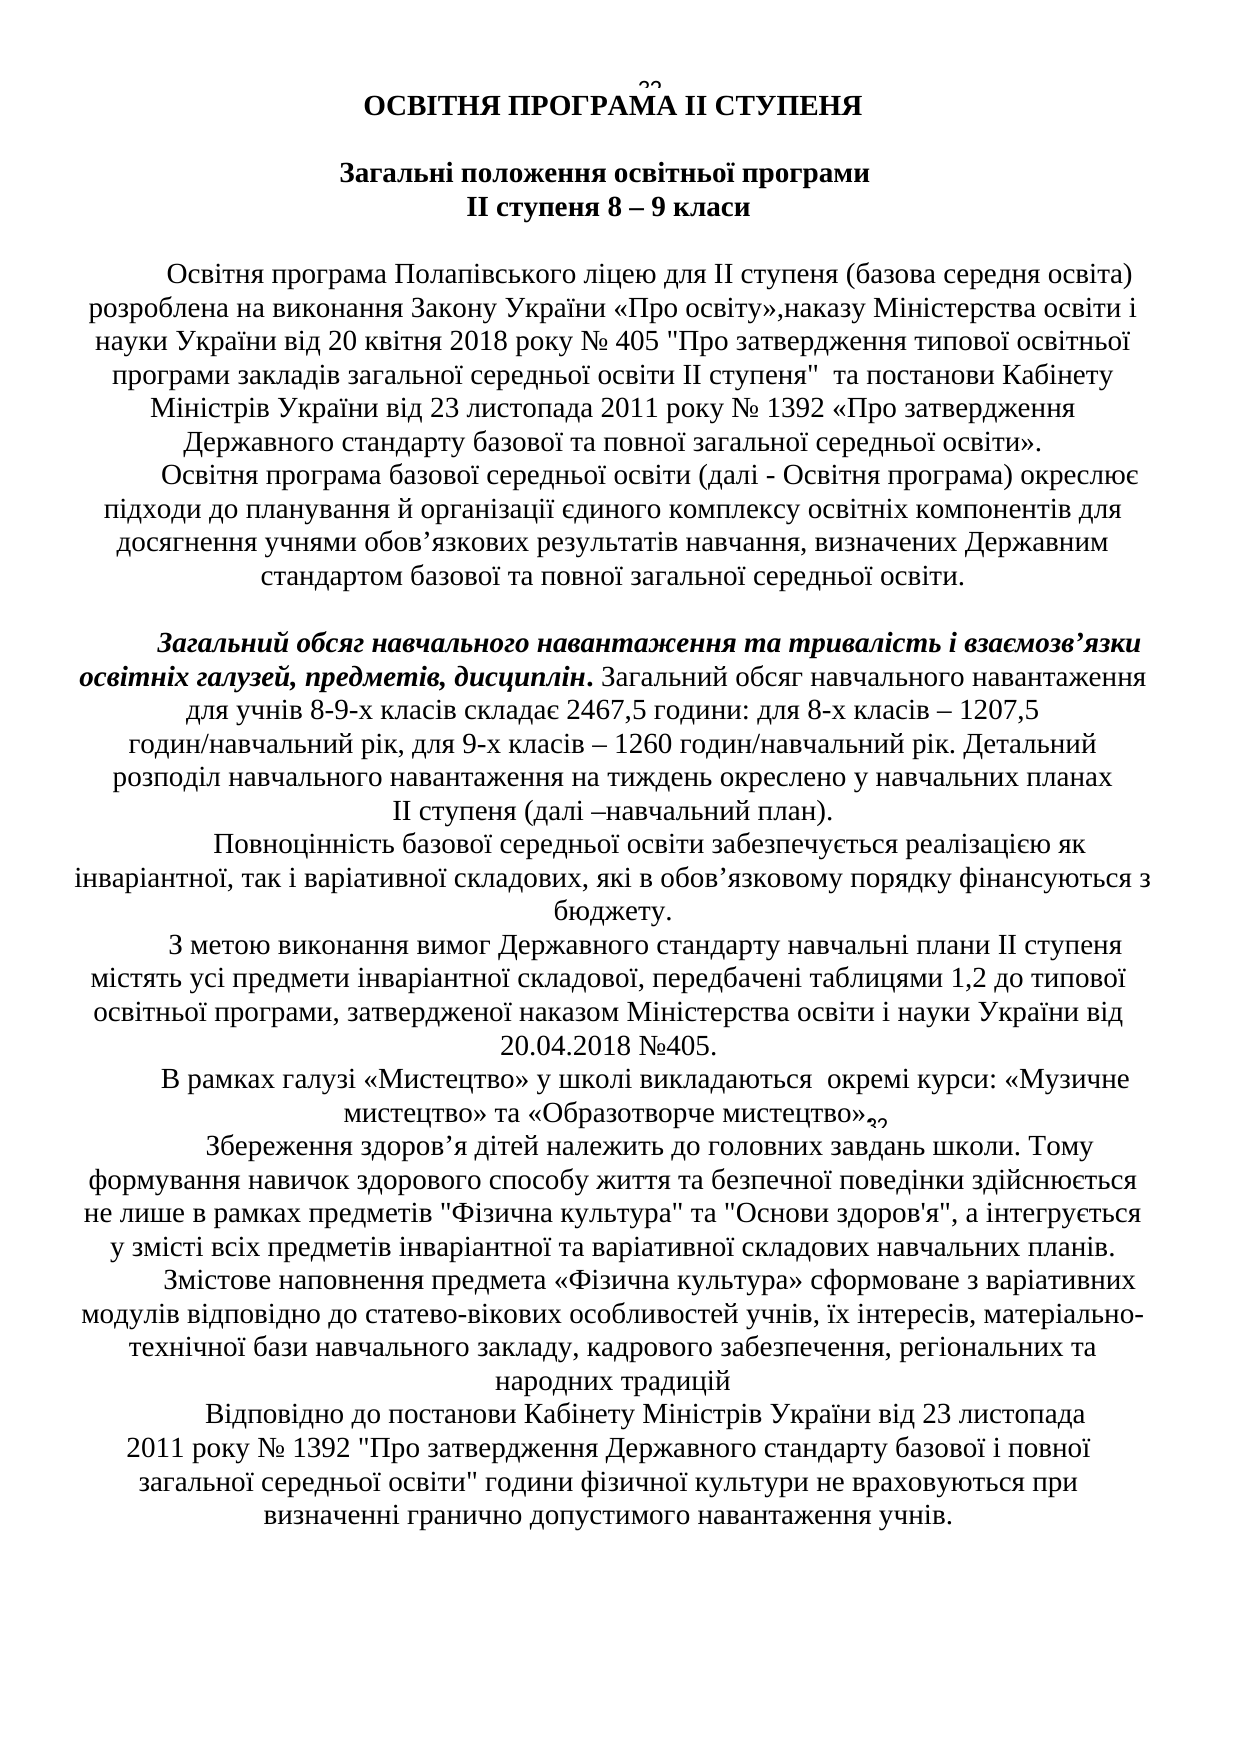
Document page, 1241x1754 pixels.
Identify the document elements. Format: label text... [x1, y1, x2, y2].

text Повноцінність базової середньої освіти забезпечується реалізацією як інваріантної, так і варіативної складових, які в обов’язковому порядку фінансуються з бюджету. [74, 826, 1152, 927]
text З метою виконання вимог Державного стандарту навчальні плани ІІ ступеня містять усі предмети інваріантної складової, передбачені таблицями 1,2 до типової освітньої програми, затвердженої наказом Міністерства освіти і науки України від 20.04.2018 №405. [74, 927, 1143, 1061]
text Загальний обсяг навчального навантаження та тривалість і взаємозв’язки освітніх галузей, предметів, дисциплін. Загальний обсяг навчального навантаження для учнів 8-9-х класів складає 2467,5 години: для 8-х класів – 1207,5 годин/навчальний рік, для 9-х класів – 1260 годин/навчальний рік. Детальний розподіл навчального навантаження на тиждень окреслено у навчальних планах ІІ ступеня (далі –навчальний план). [74, 625, 1152, 826]
text Освітня програма базової середньої освіти (далі - Освітня програма) окреслює підходи до планування й організації єдиного комплексу освітніх компонентів для досягнення учнями обов’язкових результатів навчання, визначених Державним стандартом базової та повної загальної середньої освіти. [74, 457, 1152, 592]
text В рамках галузі «Мистецтво» у школі викладаються окремі курси: «Музичне мистецтво» та «Образотворче мистецтво». [74, 1061, 1143, 1128]
text Відповідно до постанови Кабінету Міністрів України від 23 листопада 2011 року № 1392 "Про затвердження Державного стандарту базової і повної загальної середньої освіти" години фізичної культури не враховуються при визначенні гранично допустимого навантаження учнів. [74, 1397, 1143, 1531]
text ОСВІТНЯ ПРОГРАМА ІІ СТУПЕНЯ [74, 88, 1152, 122]
text Освітня програма Полапівського ліцею для ІІ ступеня (базова середня освіта) розроблена на виконання Закону України «Про освіту»,наказу Міністерства освіти і науки України від 20 квітня 2018 року № 405 "Про затвердження типової освітньої програми закладів загальної середньої освіти ІІ ступеня" та постанови Кабінету Міністрів України від 23 листопада 2011 року № 1392 «Про затвердження Державного стандарту базової та повної загальної середньої освіти». [74, 256, 1152, 457]
text Загальні положення освітньої програми ІІ ступеня 8 – 9 класи [74, 156, 1143, 223]
text Змістове наповнення предмета «Фізична культура» сформоване з варіативних модулів відповідно до статево-вікових особливостей учнів, їх інтересів, матеріально-технічної бази навчального закладу, кадрового забезпечення, регіональних та народних традицій [74, 1262, 1152, 1397]
text Збереження здоров’я дітей належить до головних завдань школи. Тому формування навичок здорового способу життя та безпечної поведінки здійснюється не лише в рамках предметів "Фізична культура" та "Основи здоров'я", а інтегрується у змісті всіх предметів інваріантної та варіативної складових навчальних планів. [74, 1128, 1152, 1262]
